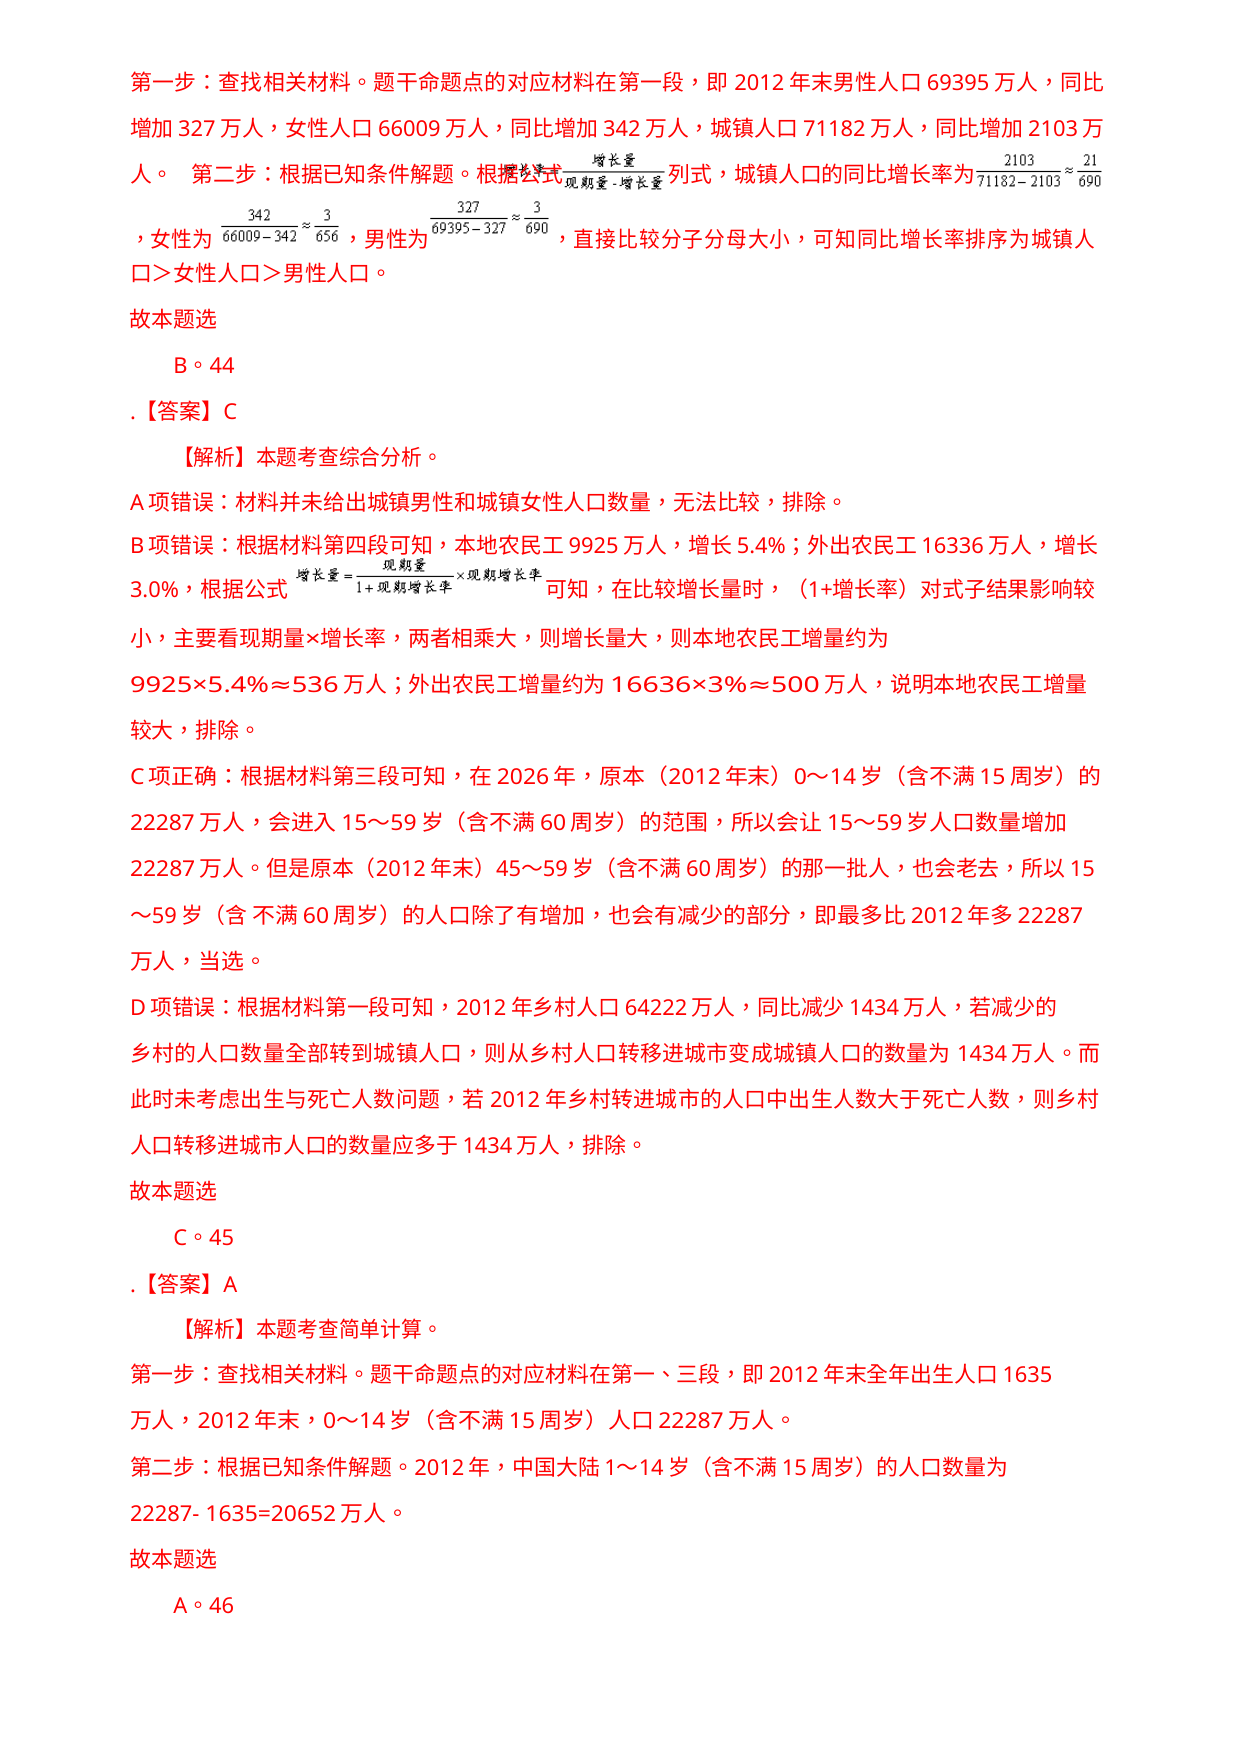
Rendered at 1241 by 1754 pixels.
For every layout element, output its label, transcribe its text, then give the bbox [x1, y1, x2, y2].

text D项错误：根据材料第一段可知，2012年乡村人口64222万人，同比减少1434万人，若减少的 [130, 992, 1121, 1022]
text 第一步：查找相关材料。题干命题点的对应材料在第一、三段，即2012年末全年出生人口1635万人，2012年末，0～14岁（含不满15周岁）人口22287万人。 [130, 1359, 1069, 1435]
picture [427, 197, 553, 206]
text .【答案】C [130, 396, 1121, 426]
picture [973, 150, 1107, 192]
picture [499, 189, 669, 194]
picture [218, 205, 343, 247]
text B项错误：根据材料第四段可知，本地农民工9925万人，增长5.4%；外出农民工16336万人，增长3.0%，根据公式 可知，在比较增长量时，（1+增长率）对式子结果影响较 [130, 519, 1101, 606]
text 故本题选B。44 [129, 304, 255, 380]
text 乡村的人口数量全部转到城镇人口，则从乡村人口转移进城市变成城镇人口的数量为1434万人。而此时未考虑出生与死亡人数问题，若2012年乡村转进城市的人口中出生人数大于死亡人数，则乡村人口转移进城市人口的数量应多于1434万人，排除。 [130, 1038, 1100, 1160]
text 故本题选A。46 [129, 1544, 255, 1620]
text 【解析】本题考查简单计算。 [173, 1314, 1121, 1344]
picture [293, 555, 546, 598]
text 第一步：查找相关材料。题干命题点的对应材料在第一段，即2012年末男性人口69395万人，同比增加327万人，女性人口66009万人，同比增加342万人，城镇人口71182万人，同比增加2103万人。 第二步：根据已知条件解题。根据公式 列式，城镇人口的同比增长率为 [130, 67, 1105, 189]
text C项正确：根据材料第三段可知，在2026年，原本（2012年末）0～14岁（含不满15周岁）的22287万人，会进入15～59岁（含不满60周岁）的范围，所以会让15～59岁人口数量增加22287万人。但是原本（2012年末）45～59岁（含不满60周岁）的那一批人，也会老去，所以15～59岁（含 不满60周岁）的人口除了有增加，也会有减少的部分，即最多比2012年多22287万人，当选。 [130, 761, 1108, 976]
text A项错误：材料并未给出城镇男性和城镇女性人口数量，无法比较，排除。 [130, 487, 1121, 517]
text 小，主要看现期量×增长率，两者相乘大，则增长量大，则本地农民工增量约为9925×5.4%≈536万人；外出农民工增量约为16636×3%≈500万人，说明本地农民工增量较大，排除。 [130, 622, 1099, 744]
text 故本题选C。45 [129, 1176, 254, 1252]
text 第二步：根据已知条件解题。2012年，中国大陆1～14岁（含不满15周岁）的人口数量为22287- 1635=20652万人。 [130, 1452, 1072, 1528]
text .【答案】A [130, 1269, 1121, 1298]
text ，女性为 ，男性为 ，直接比较分子分母大小，可知同比增长率排序为城镇人 口＞女性人口＞男性人口。 [130, 206, 1097, 288]
text 【解析】本题考查综合分析。 [173, 442, 1121, 471]
